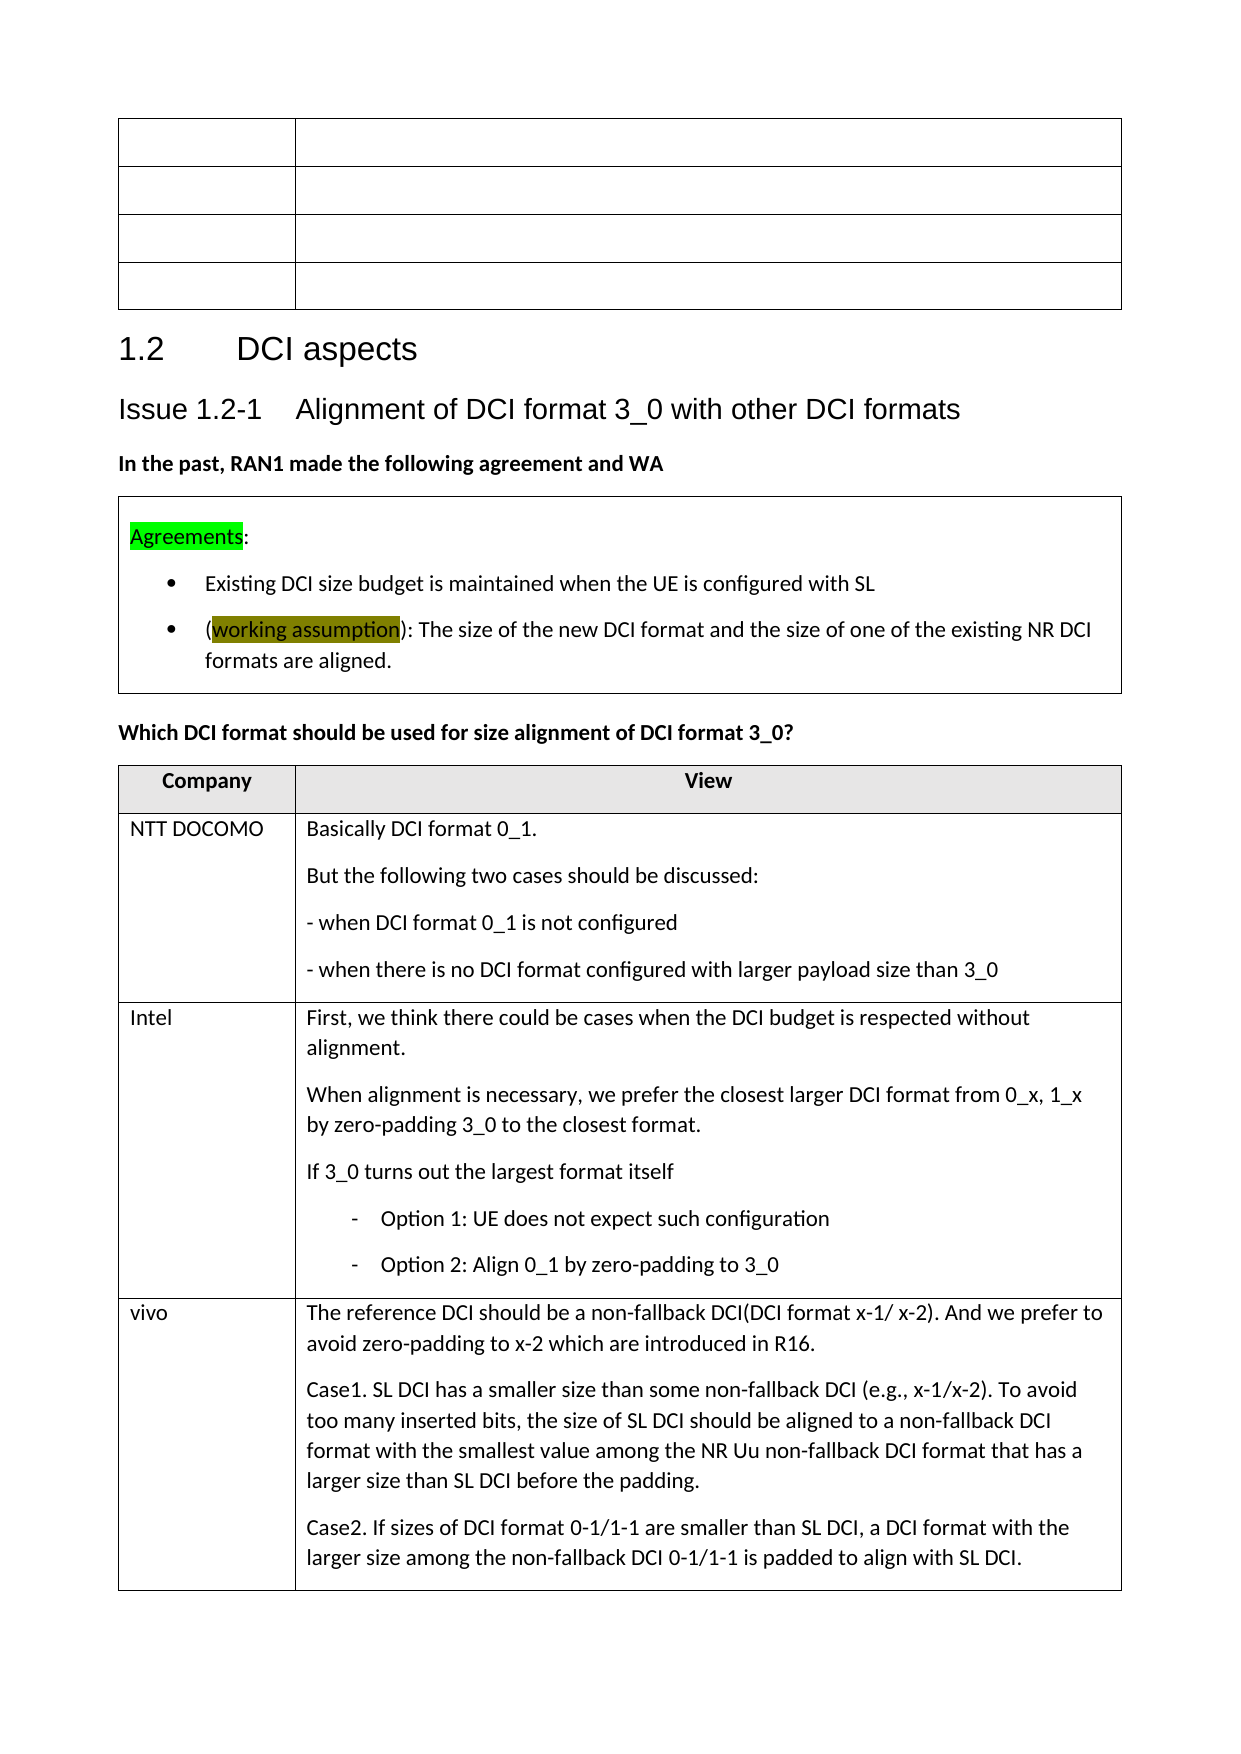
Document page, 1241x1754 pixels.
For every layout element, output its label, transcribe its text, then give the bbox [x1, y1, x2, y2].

table_cell [119, 263, 295, 309]
table_header View [296, 766, 1121, 813]
table_cell [296, 167, 1121, 214]
text In the past, RAN1 made the following agreement and WA [118, 449, 1122, 477]
table_header Agreements: Existing DCI size budget is maintained when the UE is configured with SL (working assumption): The size of the new DCI format and the size of one of the existing NR DCI formats are aligned. [119, 497, 1121, 692]
table_cell [119, 215, 295, 262]
text Which DCI format should be used for size alignment of DCI format 3_0? [118, 718, 1122, 747]
table_cell [119, 167, 295, 214]
table_cell [296, 215, 1121, 262]
table_cell [296, 119, 1121, 166]
table_header Company [119, 766, 295, 813]
table_cell First, we think there could be cases when the DCI budget is respected without alignment. When alignment is necessary, we prefer the closest larger DCI format from 0_x, 1_x by zero-padding 3_0 to the closest format. If 3_0 turns out the largest format itself Option 1: UE does not expect such configuration Option 2: Align 0_1 by zero-padding to 3_0 [296, 1003, 1121, 1297]
table_cell Intel [119, 1003, 295, 1297]
table_cell [296, 263, 1121, 309]
subtitle 1.2 DCI aspects [118, 329, 1122, 368]
table_cell vivo [119, 1299, 295, 1590]
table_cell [296, 1299, 1121, 1590]
subtitle Issue 1.2-1 Alignment of DCI format 3_0 with other DCI formats [118, 392, 1122, 426]
table_cell [119, 119, 295, 166]
table_cell NTT DOCOMO [119, 814, 295, 1002]
table_cell Basically DCI format 0_1. But the following two cases should be discussed: - when DCI format 0_1 is not configured - when there is no DCI format configured with larger payload size than 3_0 [296, 814, 1121, 1002]
